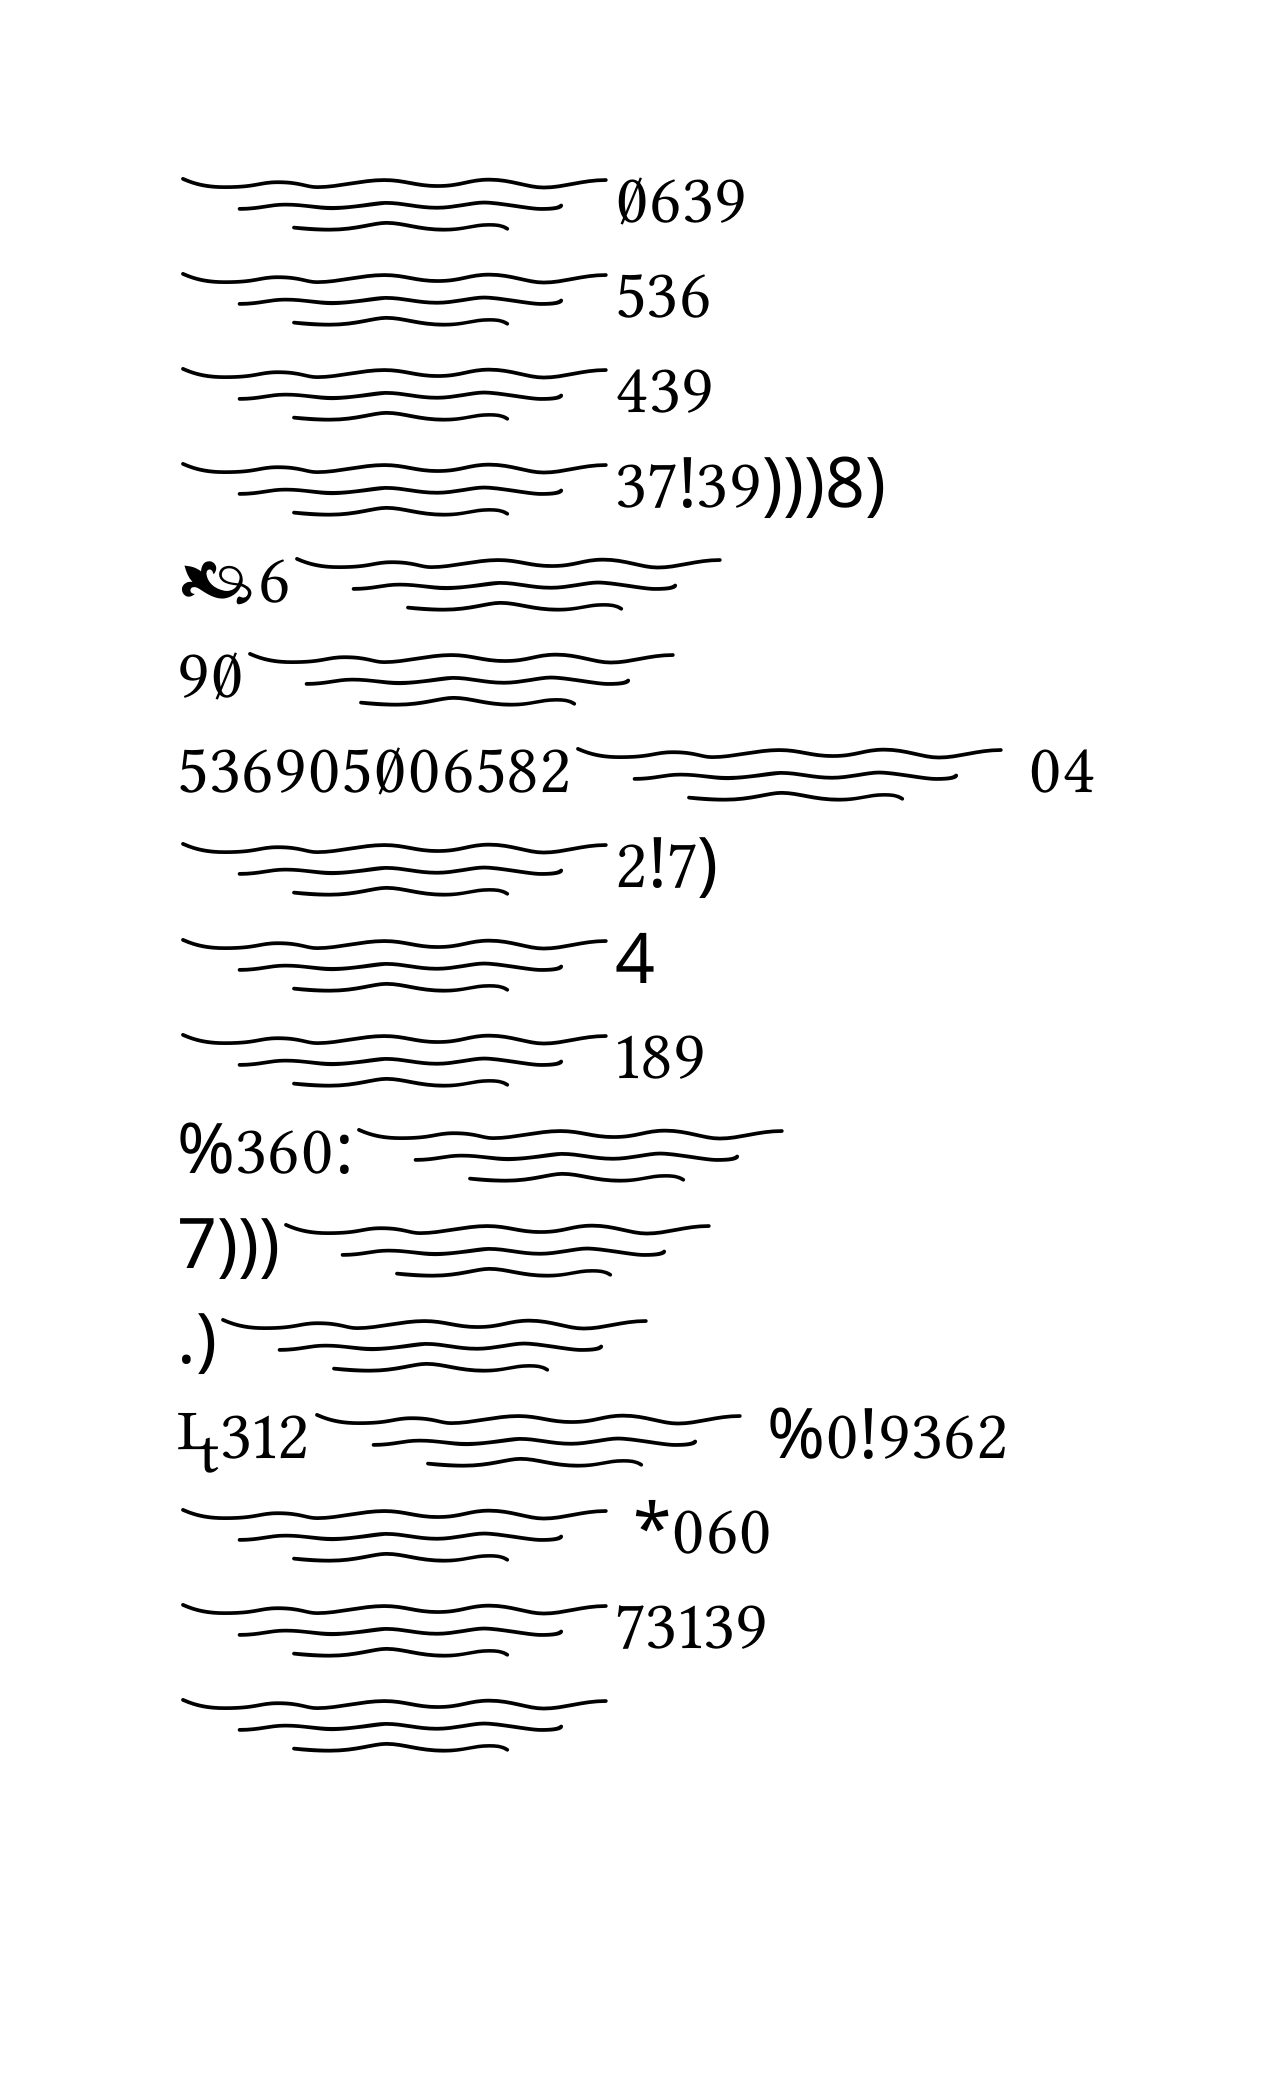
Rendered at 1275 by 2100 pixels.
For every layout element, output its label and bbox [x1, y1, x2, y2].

text [177, 528, 1098, 1764]
text [177, 148, 1098, 528]
